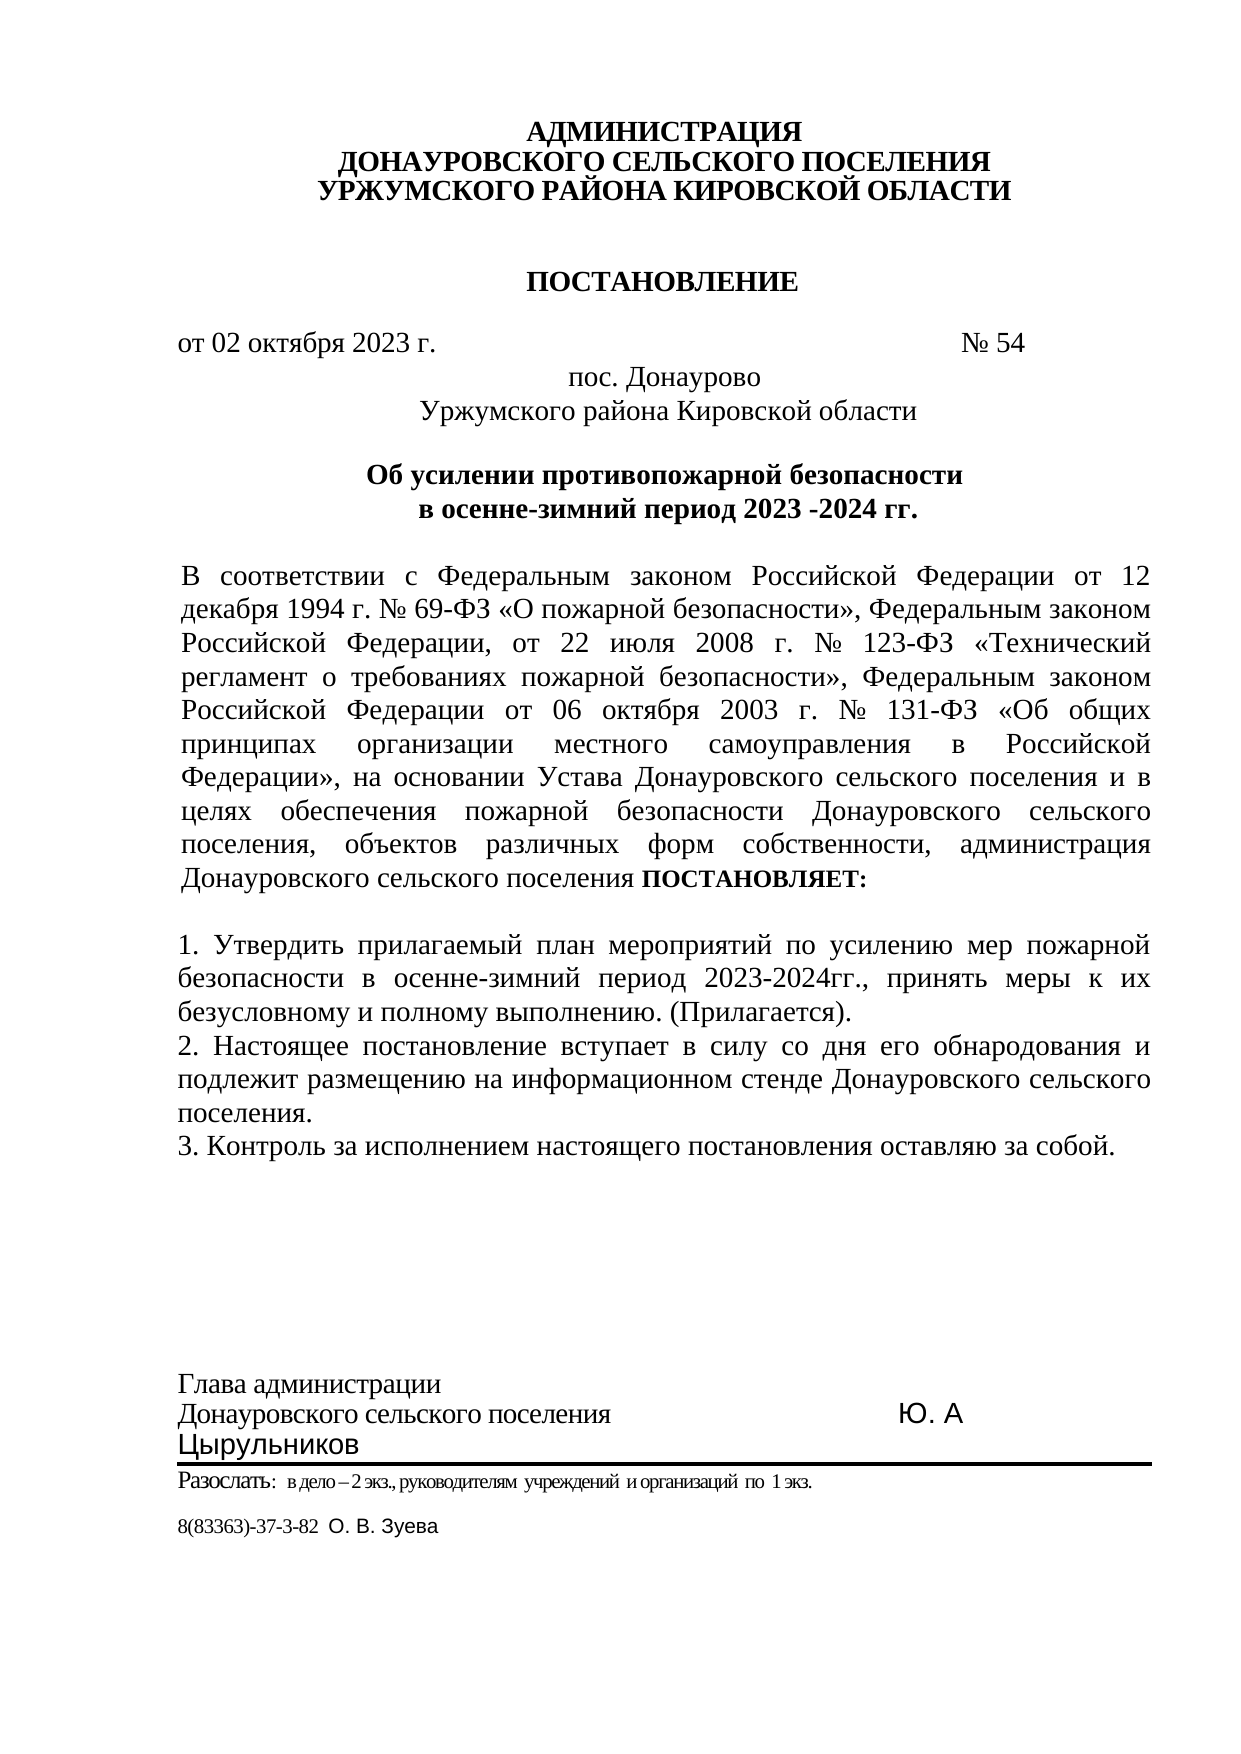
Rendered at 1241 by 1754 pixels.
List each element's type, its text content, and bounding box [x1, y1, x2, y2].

text Разослать: в дело – 2 экз., руководителям учреждений и организаций по 1 экз. [177, 1466, 1152, 1494]
text Глава администрации [177, 1366, 1152, 1399]
text ДОНАУРОВСКОГО СЕЛЬСКОГО ПОСЕЛЕНИЯ [177, 148, 1152, 177]
text пос. Донаурово [177, 359, 1152, 393]
text 3. Контроль за исполнением настоящего постановления оставляю за собой. [177, 1128, 1152, 1162]
text в осенне-зимний период 2023 -2024 гг. [177, 491, 1152, 524]
text ПОСТАНОВЛЕНИЕ [177, 264, 1148, 298]
text АДМИНИСТРАЦИЯ [177, 118, 1152, 148]
text от 02 октября 2023 г. № 54 [177, 326, 1148, 359]
text 1. Утвердить прилагаемый план мероприятий по усилению мер пожарной безопасности в осенне-зимний период 2023-2024гг., принять меры к их безусловному и полному выполнению. (Прилагается). [177, 927, 1152, 1028]
text Донауровского сельского поселения Ю. А Цырульников [177, 1399, 1152, 1462]
text Уржумского района Кировской области [177, 393, 1152, 426]
text 2. Настоящее постановление вступает в силу со дня его обнародования и подлежит размещению на информационном стенде Донауровского сельского поселения. [177, 1028, 1152, 1128]
text В соответствии с Федеральным законом Российской Федерации от 12 декабря . № 69-ФЗ «О пожарной безопасности», Федеральным законом Российской Федерации, от 22 июля . № 123-ФЗ «Технический регламент о требованиях пожарной безопасности», Федеральным законом Российской Федерации от 06 октября . № 131-ФЗ «Об общих принципах организации местного самоуправления в Российской Федерации», на основании Устава Донауровского сельского поселения и в целях обеспечения пожарной безопасности Донауровского сельского поселения, объектов различных форм собственности, администрация Донауровского сельского поселения ПОСТАНОВЛЯЕТ: [181, 558, 1152, 893]
text Об усилении противопожарной безопасности [177, 457, 1152, 491]
text УРЖУМСКОГО РАЙОНА КИРОВСКОЙ ОБЛАСТИ [177, 177, 1152, 207]
text 8(83363)-37-3-82 О. В. Зуева [177, 1513, 1152, 1538]
